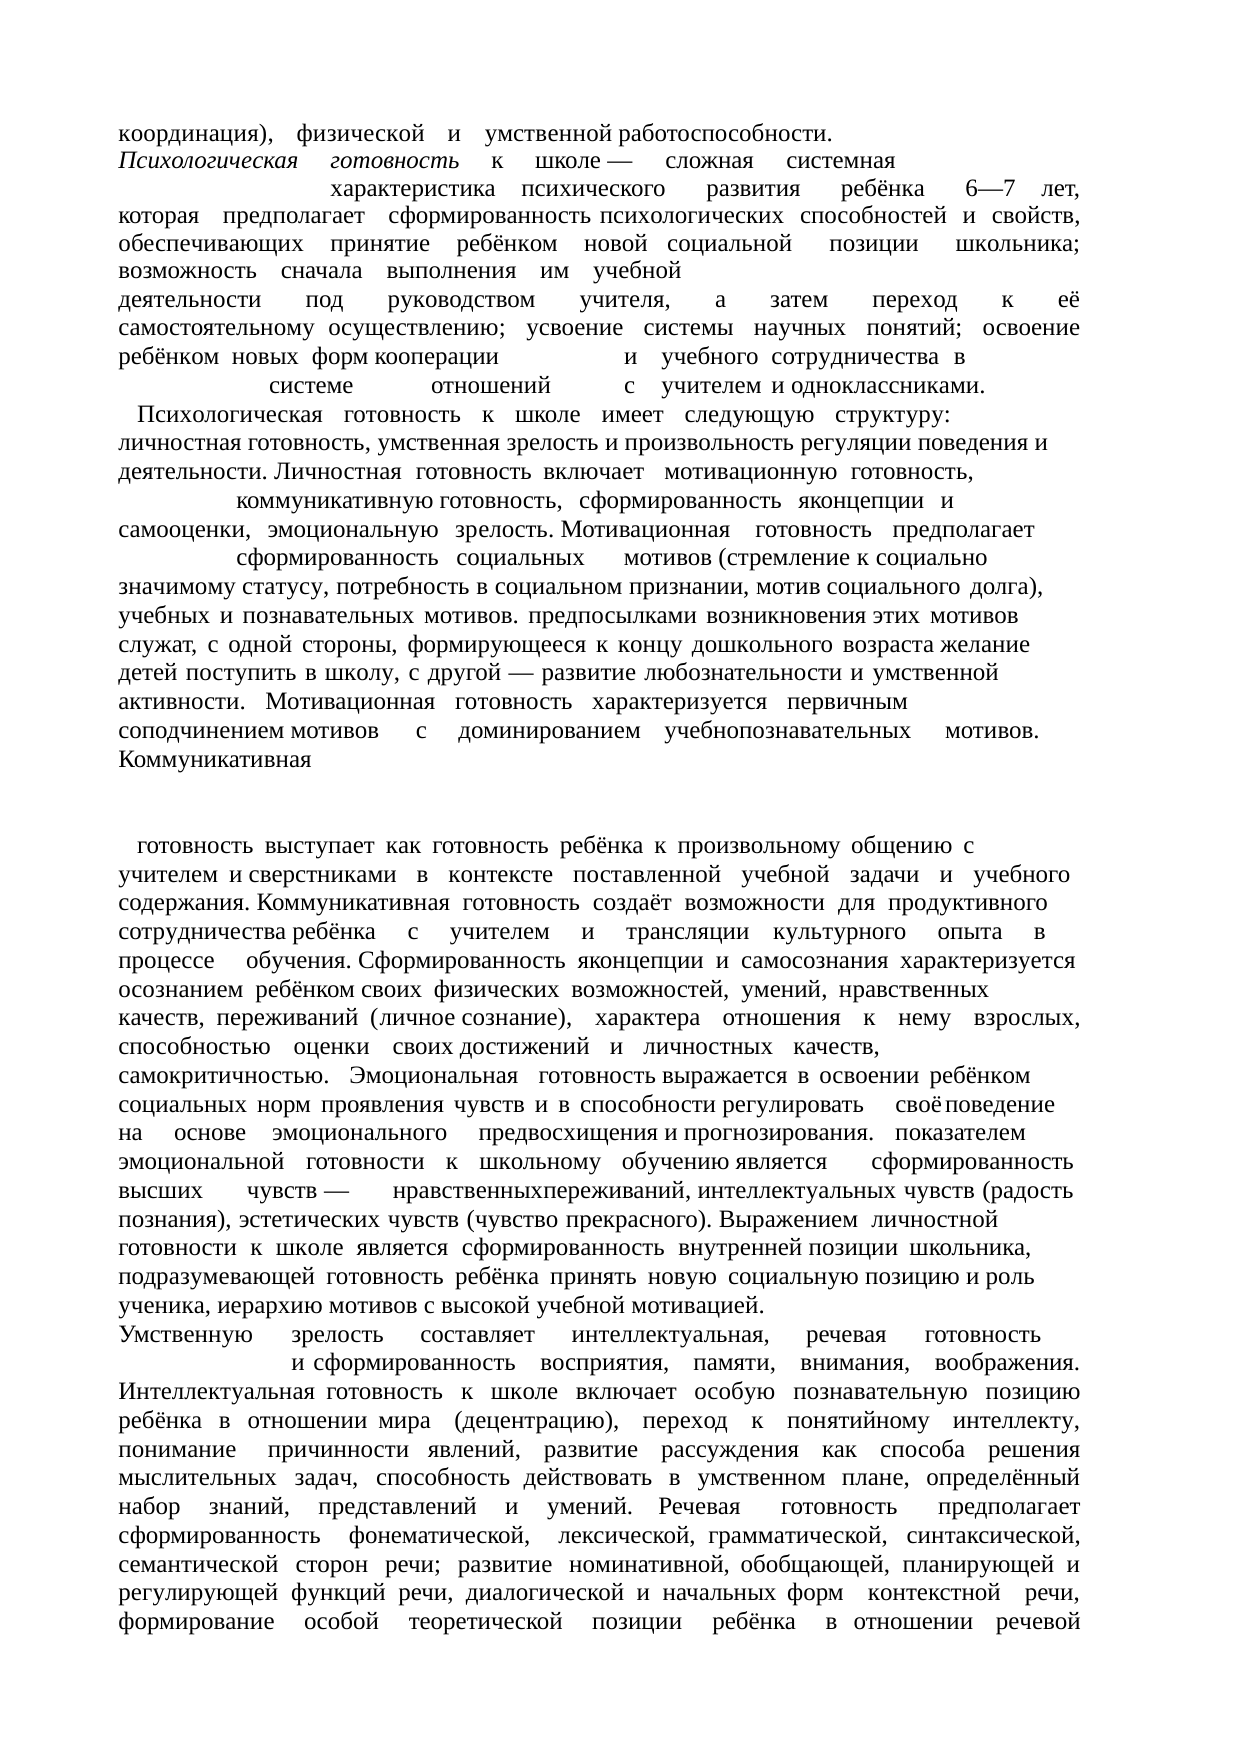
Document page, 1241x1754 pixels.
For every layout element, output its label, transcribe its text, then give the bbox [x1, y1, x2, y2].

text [118, 1319, 1080, 1635]
text готовность выступает как готовность ребёнка к произвольному общению с учителем и сверстниками в контексте поставленной учебной задачи и учебного содержания. Коммуникативная готовность создаёт возможности для продуктивного сотрудничества ребёнка с учителем и трансляции культурного опыта в процессе обучения. Сформированность яконцепции и самосознания характеризуется осознанием ребёнком своих физических возможностей, умений, нравственных качеств, переживаний (личное сознание), характера отношения к нему взрослых, способностью оценки своих достижений и личностных качеств, самокритичностью. Эмоциональная готовность выражается в освоении ребёнком социальных норм проявления чувств и в способности регулировать своё поведение на основе эмоционального предвосхищения и прогнозирования. показателем эмоциональной готовности к школьному обучению является сформированность высших чувств — нравственных переживаний, интеллектуальных чувств (радость познания), эстетических чувств (чувство прекрасного). Выражением личностной готовности к школе является сформированность внутренней позиции школьника, подразумевающей готовность ребёнка принять новую социальную позицию и роль ученика, иерархию мотивов с высокой учебной мотивацией. [118, 830, 1085, 1319]
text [118, 118, 1080, 147]
text Психологическая готовность к школе — сложная системная характеристика психического развития ребёнка 6—7 лет, которая предполагает сформированность психологических способностей и свойств, обеспечивающих принятие ребёнком новой социальной позиции школьника; возможность сначала выполнения им учебной [118, 147, 1080, 284]
text Психологическая готовность к школе имеет следующую структуру: личностная готовность, умственная зрелость и произвольность регуляции поведения и деятельности. Личностная готовность включает мотивационную готовность, коммуникативную готовность, сформированность яконцепции и самооценки, эмоциональную зрелость. Мотивационная готовность предполагает сформированность социальных мотивов (стремление к социально значимому статусу, потребность в социальном признании, мотив социального долга), учебных и познавательных мотивов. предпосылками возникновения этих мотивов служат, с одной стороны, формирующееся к концу дошкольного возраста желание детей поступить в школу, с другой — развитие любознательности и умственной активности. Мотивационная готовность характеризуется первичным соподчинением мотивов с доминированием учебнопознавательных мотивов. Коммуникативная [118, 399, 1085, 772]
text деятельности под руководством учителя, а затем переход к её самостоятельному осуществлению; усвоение системы научных понятий; освоение ребёнком новых форм кооперации и учебного сотрудничества в системе отношений с учителем и одноклассниками. [118, 284, 1080, 399]
